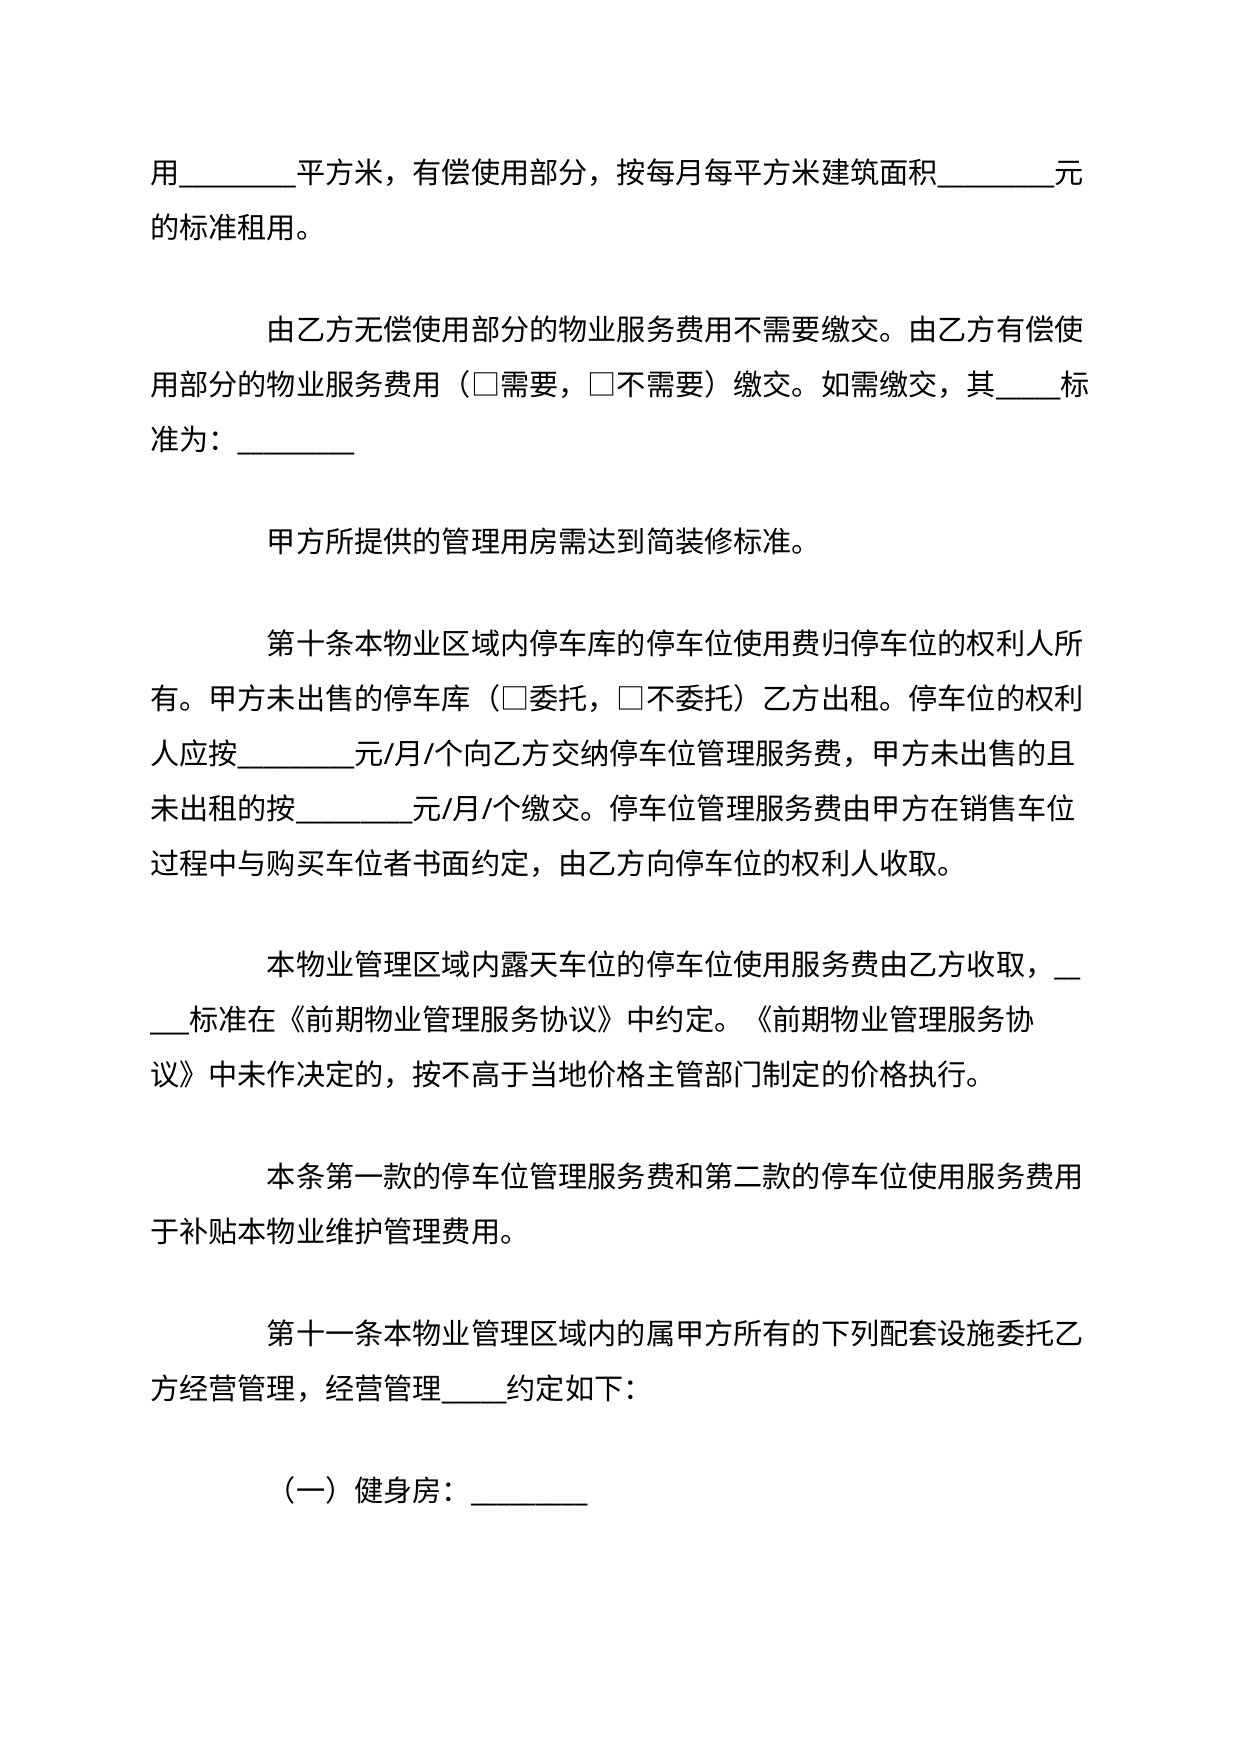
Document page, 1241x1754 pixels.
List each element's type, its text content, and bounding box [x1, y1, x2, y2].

text 本条第一款的停车位管理服务费和第二款的停车位使用服务费用于补贴本物业维护管理费用。 [150, 1154, 1090, 1251]
text 由乙方无偿使用部分的物业服务费用不需要缴交。由乙方有偿使用部分的物业服务费用（□需要，□不需要）缴交。如需缴交，其_____标准为：_________ [150, 307, 1090, 459]
text 甲方所提供的管理用房需达到简装修标准。 [150, 519, 1090, 561]
text 第十条本物业区域内停车库的停车位使用费归停车位的权利人所有。甲方未出售的停车库（□委托，□不委托）乙方出租。停车位的权利人应按_________元/月/个向乙方交纳停车位管理服务费，甲方未出售的且未出租的按_________元/月/个缴交。停车位管理服务费由甲方在销售车位过程中与购买车位者书面约定，由乙方向停车位的权利人收取。 [150, 620, 1090, 882]
text 第十一条本物业管理区域内的属甲方所有的下列配套设施委托乙方经营管理，经营管理_____约定如下： [150, 1310, 1090, 1408]
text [150, 150, 1090, 247]
text （一）健身房：_________ [150, 1467, 1090, 1510]
text 本物业管理区域内露天车位的停车位使用服务费由乙方收取，_____标准在《前期物业管理服务协议》中约定。《前期物业管理服务协议》中未作决定的，按不高于当地价格主管部门制定的价格执行。 [150, 942, 1090, 1094]
